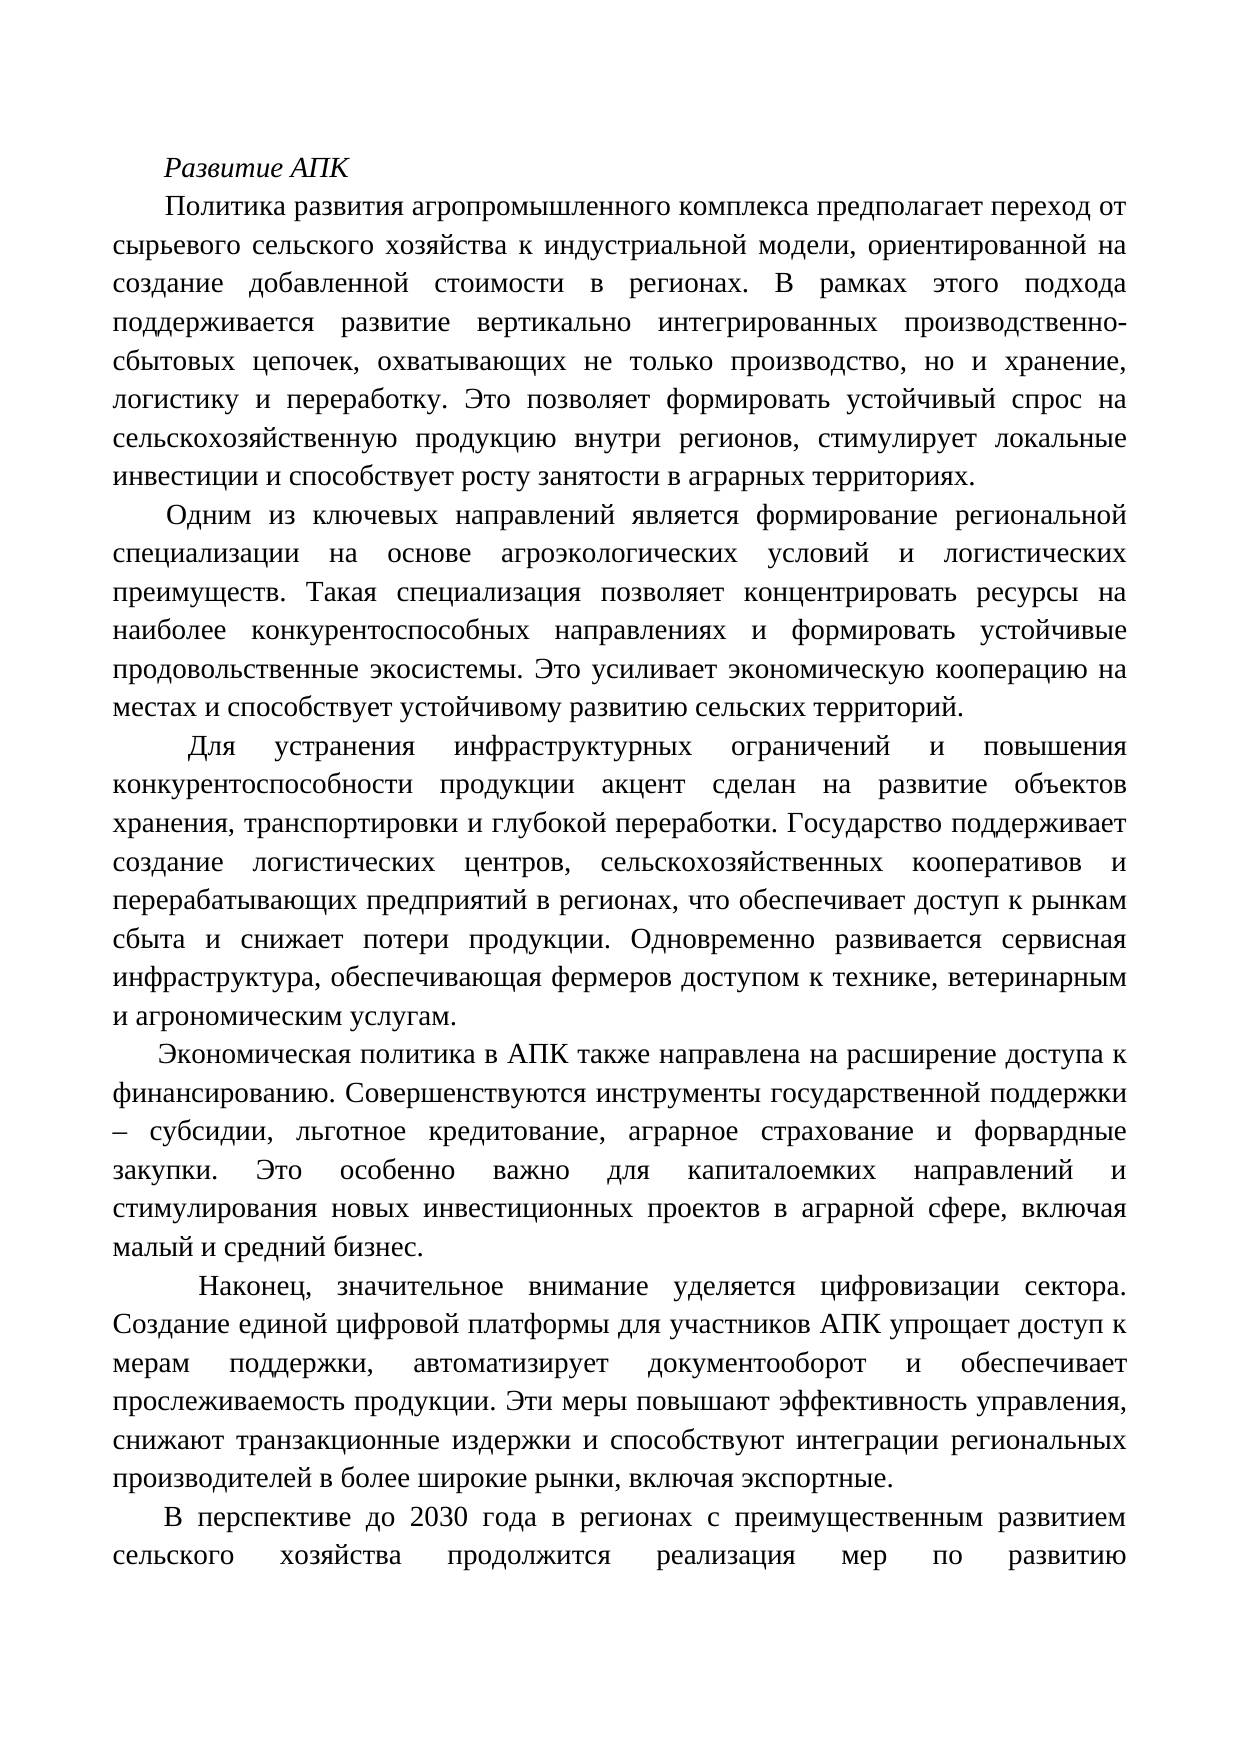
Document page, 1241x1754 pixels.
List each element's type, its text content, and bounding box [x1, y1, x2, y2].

text Экономическая политика в АПК также направлена на расширение доступа к финансированию. Совершенствуются инструменты государственной поддержки – субсидии, льготное кредитование, аграрное страхование и форвардные закупки. Это особенно важно для капиталоемких направлений и стимулирования новых инвестиционных проектов в аграрной сфере, включая малый и средний бизнес. [112, 1036, 1128, 1263]
text Для устранения инфраструктурных ограничений и повышения конкурентоспособности продукции акцент сделан на развитие объектов хранения, транспортировки и глубокой переработки. Государство поддерживает создание логистических центров, сельскохозяйственных кооперативов и перерабатывающих предприятий в регионах, что обеспечивает доступ к рынкам сбыта и снижает потери продукции. Одновременно развивается сервисная инфраструктура, обеспечивающая фермеров доступом к технике, ветеринарным и агрономическим услугам. [112, 728, 1128, 1031]
text Политика развития агропромышленного комплекса предполагает переход от сырьевого сельского хозяйства к индустриальной модели, ориентированной на создание добавленной стоимости в регионах. В рамках этого подхода поддерживается развитие вертикально интегрированных производственно-сбытовых цепочек, охватывающих не только производство, но и хранение, логистику и переработку. Это позволяет формировать устойчивый спрос на сельскохозяйственную продукцию внутри регионов, стимулирует локальные инвестиции и способствует росту занятости в аграрных территориях. [112, 188, 1128, 492]
text Одним из ключевых направлений является формирование региональной специализации на основе агроэкологических условий и логистических преимуществ. Такая специализация позволяет концентрировать ресурсы на наиболее конкурентоспособных направлениях и формировать устойчивые продовольственные экосистемы. Это усиливает экономическую кооперацию на местах и способствует устойчивому развитию сельских территорий. [112, 497, 1128, 723]
text Наконец, значительное внимание уделяется цифровизации сектора. Создание единой цифровой платформы для участников АПК упрощает доступ к мерам поддержки, автоматизирует документооборот и обеспечивает прослеживаемость продукции. Эти меры повышают эффективность управления, снижают транзакционные издержки и способствуют интеграции региональных производителей в более широкие рынки, включая экспортные. [112, 1268, 1128, 1494]
text Развитие АПК [112, 150, 1128, 183]
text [112, 1499, 1128, 1571]
